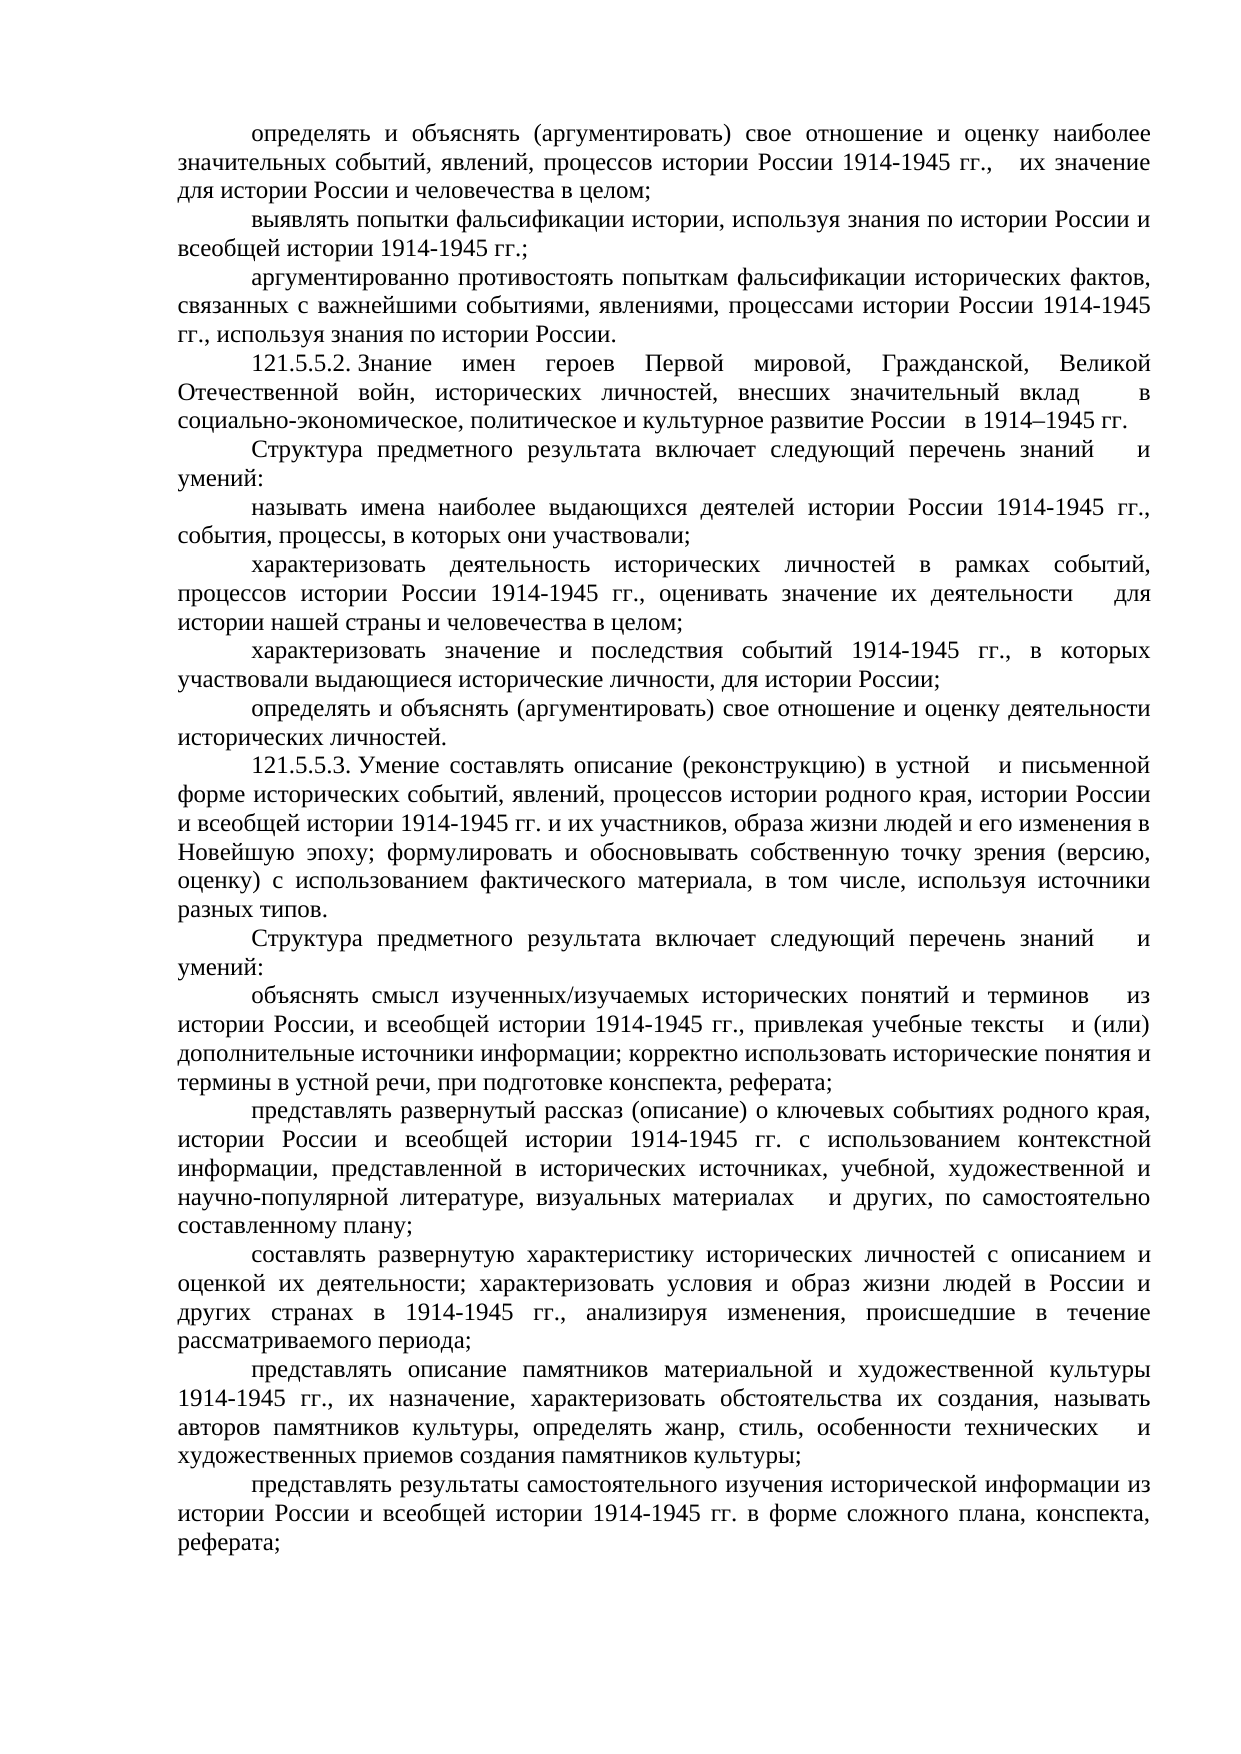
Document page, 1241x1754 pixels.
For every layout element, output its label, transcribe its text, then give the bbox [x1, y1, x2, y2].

text характеризовать значение и последствия событий 1914-1945 гг., в которых участвовали выдающиеся исторические личности, для истории России; [177, 636, 1152, 693]
text характеризовать деятельность исторических личностей в рамках событий, процессов истории России 1914-1945 гг., оценивать значение их деятельности для истории нашей страны и человечества в целом; [177, 549, 1152, 636]
text представлять описание памятников материальной и художественной культуры 1914-1945 гг., их назначение, характеризовать обстоятельства их создания, называть авторов памятников культуры, определять жанр, стиль, особенности технических и художественных приемов создания памятников культуры; [177, 1354, 1152, 1469]
text Структура предметного результата включает следующий перечень знаний и умений: [177, 434, 1152, 492]
text представлять развернутый рассказ (описание) о ключевых событиях родного края, истории России и всеобщей истории 1914-1945 гг. с использованием контекстной информации, представленной в исторических источниках, учебной, художественной и научно-популярной литературе, визуальных материалах и других, по самостоятельно составленному плану; [177, 1096, 1152, 1239]
text называть имена наиболее выдающихся деятелей истории России 1914-1945 гг., события, процессы, в которых они участвовали; [177, 492, 1152, 549]
text объяснять смысл изученных/изучаемых исторических понятий и терминов из истории России, и всеобщей истории 1914-1945 гг., привлекая учебные тексты и (или) дополнительные источники информации; корректно использовать исторические понятия и термины в устной речи, при подготовке конспекта, реферата; [177, 981, 1152, 1096]
text определять и объяснять (аргументировать) свое отношение и оценку деятельности исторических личностей. [177, 693, 1152, 751]
text Структура предметного результата включает следующий перечень знаний и умений: [177, 923, 1152, 981]
text определять и объяснять (аргументировать) свое отношение и оценку наиболее значительных событий, явлений, процессов истории России 1914-1945 гг., их значение для истории России и человечества в целом; [177, 118, 1152, 204]
text 121.5.5.3. Умение составлять описание (реконструкцию) в устной и письменной форме исторических событий, явлений, процессов истории родного края, истории России и всеобщей истории 1914-1945 гг. и их участников, образа жизни людей и его изменения в Новейшую эпоху; формулировать и обосновывать собственную точку зрения (версию, оценку) с использованием фактического материала, в том числе, используя источники разных типов. [177, 751, 1152, 923]
text составлять развернутую характеристику исторических личностей с описанием и оценкой их деятельности; характеризовать условия и образ жизни людей в России и других странах в 1914-1945 гг., анализируя изменения, происшедшие в течение рассматриваемого периода; [177, 1239, 1152, 1354]
text аргументированно противостоять попыткам фальсификации исторических фактов, связанных с важнейшими событиями, явлениями, процессами истории России 1914-1945 гг., используя знания по истории России. [177, 262, 1152, 348]
text 121.5.5.2. Знание имен героев Первой мировой, Гражданской, Великой Отечественной войн, исторических личностей, внесших значительный вклад в социально-экономическое, политическое и культурное развитие России в 1914–1945 гг. [177, 348, 1152, 434]
text представлять результаты самостоятельного изучения исторической информации из истории России и всеобщей истории 1914-1945 гг. в форме сложного плана, конспекта, реферата; [177, 1469, 1152, 1556]
text выявлять попытки фальсификации истории, используя знания по истории России и всеобщей истории 1914-1945 гг.; [177, 204, 1152, 262]
